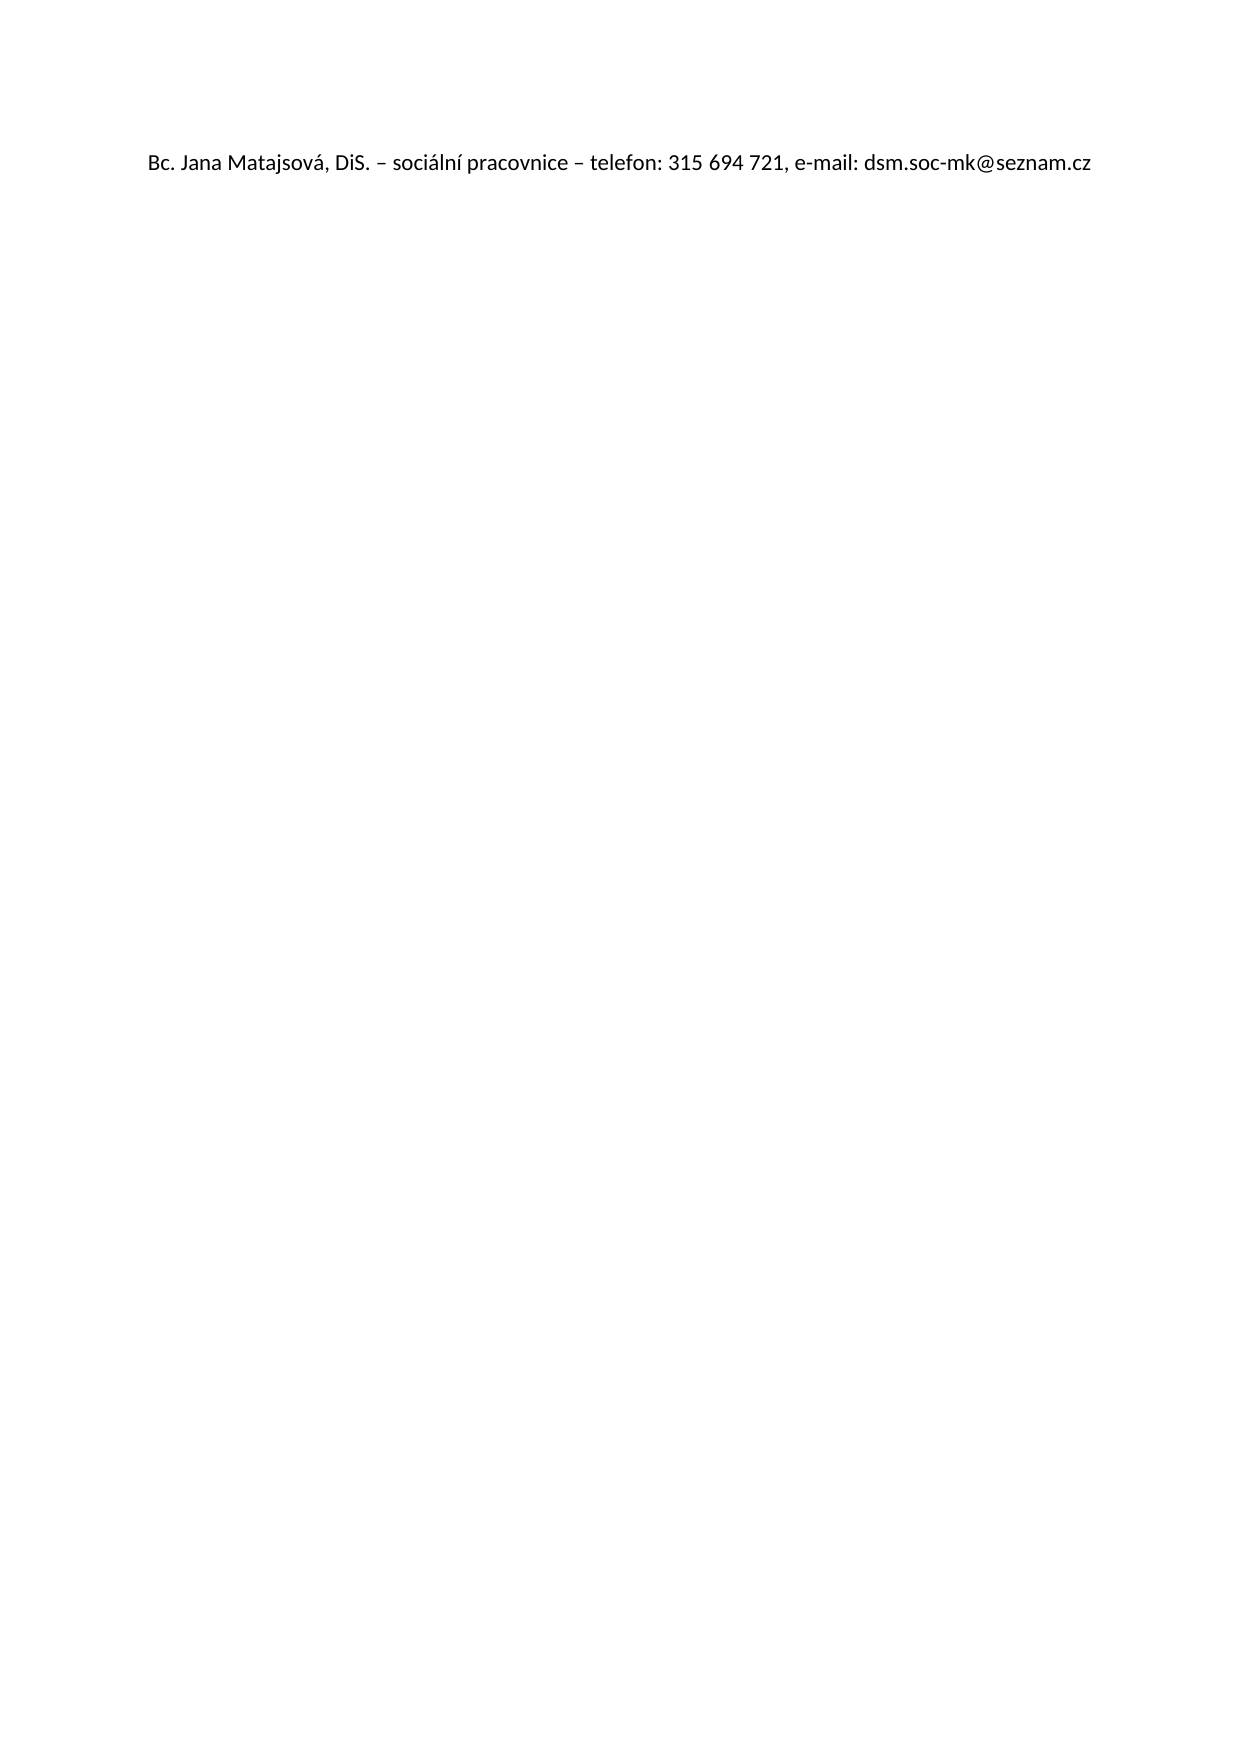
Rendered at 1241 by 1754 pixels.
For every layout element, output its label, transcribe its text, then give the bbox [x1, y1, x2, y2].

text Bc. Jana Matajsová, DiS. – sociální pracovnice – telefon: 315 694 721, e-mail: dsm.soc-mk@seznam.cz [148, 148, 1093, 176]
